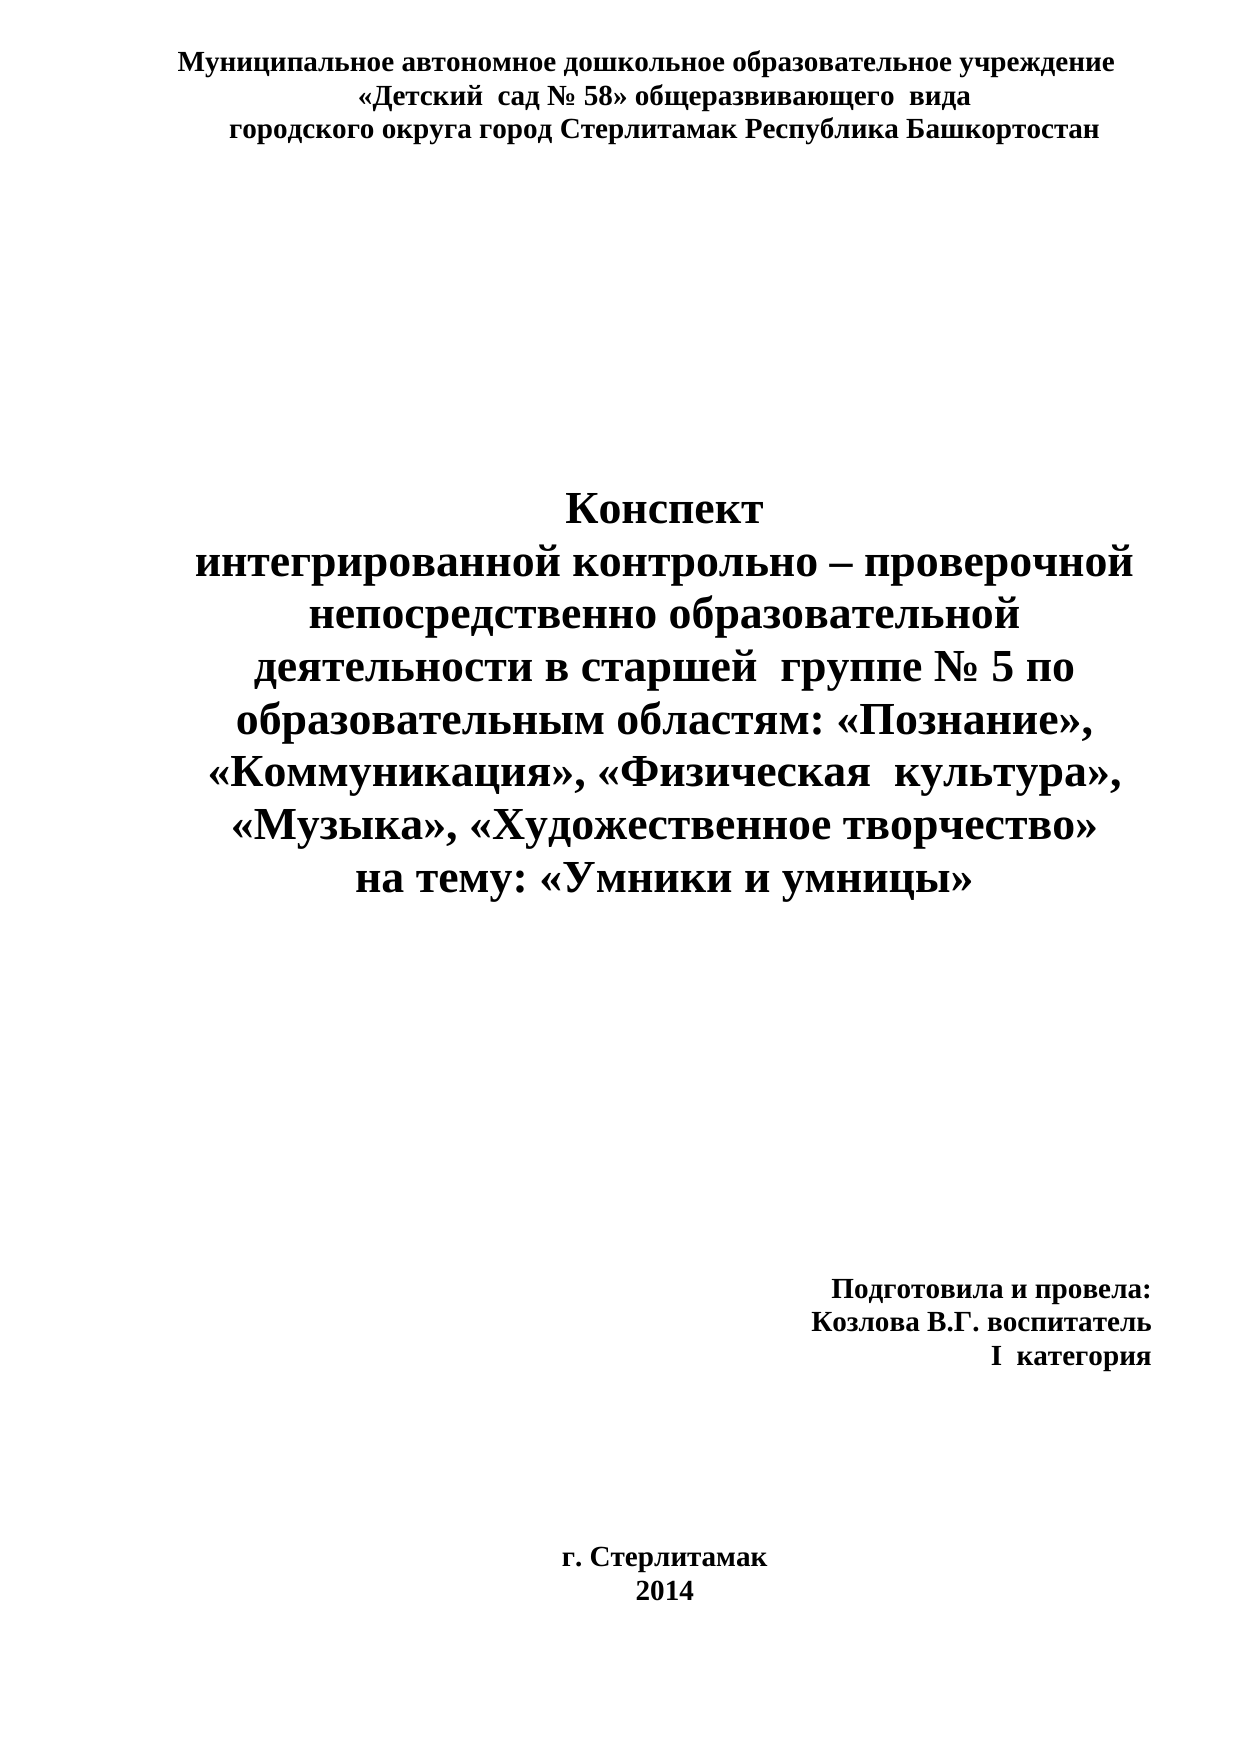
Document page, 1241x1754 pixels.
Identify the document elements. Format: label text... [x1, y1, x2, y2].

text «Детский сад № 58» общеразвивающего вида [177, 78, 1152, 111]
text I категория [177, 1338, 1152, 1372]
text на тему: «Умники и умницы» [177, 849, 1152, 902]
text Козлова В.Г. воспитатель [177, 1304, 1152, 1338]
text г. Стерлитамак [177, 1539, 1152, 1573]
text городского округа город Стерлитамак Республика Башкортостан [177, 111, 1152, 145]
text непосредственно образовательной деятельности в старшей группе № 5 по образовательным областям: «Познание», «Коммуникация», «Физическая культура», «Музыка», «Художественное творчество» [177, 586, 1152, 849]
text Подготовила и провела: [177, 1271, 1152, 1304]
text Муниципальное автономное дошкольное образовательное учреждение [177, 44, 1152, 78]
text Конспект [177, 480, 1152, 533]
text 2014 [177, 1573, 1152, 1606]
text интегрированной контрольно – проверочной [177, 533, 1152, 586]
